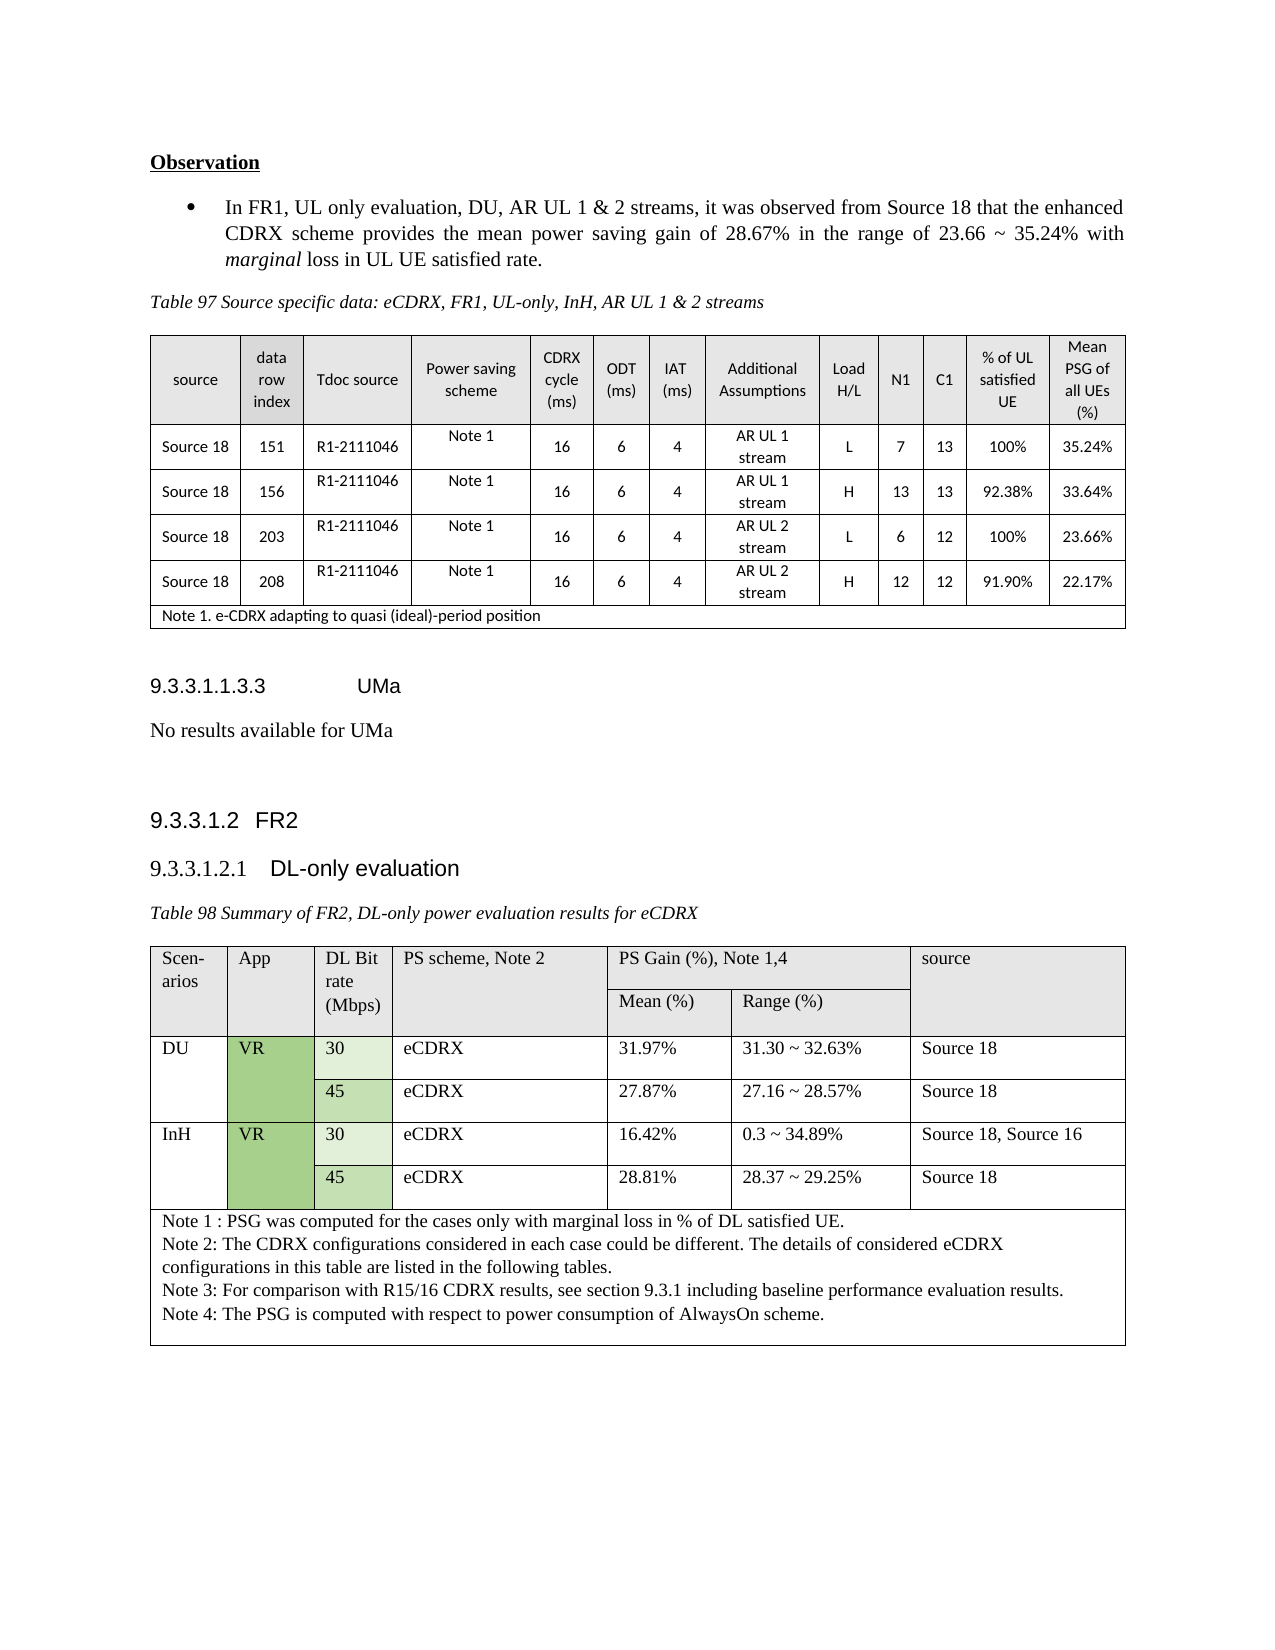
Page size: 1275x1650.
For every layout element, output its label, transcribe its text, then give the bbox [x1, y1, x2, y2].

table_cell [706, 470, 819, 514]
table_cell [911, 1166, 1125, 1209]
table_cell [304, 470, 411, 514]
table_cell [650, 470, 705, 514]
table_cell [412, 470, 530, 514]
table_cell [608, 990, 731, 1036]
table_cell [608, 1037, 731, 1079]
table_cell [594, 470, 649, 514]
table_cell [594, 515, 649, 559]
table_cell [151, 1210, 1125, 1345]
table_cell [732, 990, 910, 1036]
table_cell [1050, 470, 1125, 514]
list In FR1, UL only evaluation, DU, AR UL 1 & 2 streams, it was observed from Source 18 that the enhanced CDRX scheme provides the mean power saving gain of 28.67% in the range of 23.66 ~ 35.24% with marginal loss in UL UE satisfied rate. [187, 195, 1125, 271]
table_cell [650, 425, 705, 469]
text Table 97 Source specific data: eCDRX, FR1, UL-only, InH, AR UL 1 & 2 streams [150, 291, 1125, 313]
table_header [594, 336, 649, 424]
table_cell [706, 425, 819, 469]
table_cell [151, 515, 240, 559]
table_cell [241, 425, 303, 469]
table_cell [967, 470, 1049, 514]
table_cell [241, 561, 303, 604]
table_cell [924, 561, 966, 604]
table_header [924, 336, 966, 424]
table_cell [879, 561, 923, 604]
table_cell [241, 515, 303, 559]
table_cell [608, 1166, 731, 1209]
text No results available for UMa [150, 718, 1125, 742]
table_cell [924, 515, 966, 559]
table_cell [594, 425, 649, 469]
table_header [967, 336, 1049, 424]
subtitle DL-only evaluation [150, 855, 1125, 881]
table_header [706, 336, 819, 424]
subtitle UMa [150, 673, 1125, 697]
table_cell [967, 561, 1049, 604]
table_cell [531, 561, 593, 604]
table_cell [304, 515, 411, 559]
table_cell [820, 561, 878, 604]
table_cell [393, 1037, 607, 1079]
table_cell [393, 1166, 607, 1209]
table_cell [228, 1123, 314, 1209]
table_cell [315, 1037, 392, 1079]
text Table 98 Summary of FR2, DL-only power evaluation results for eCDRX [150, 902, 1125, 923]
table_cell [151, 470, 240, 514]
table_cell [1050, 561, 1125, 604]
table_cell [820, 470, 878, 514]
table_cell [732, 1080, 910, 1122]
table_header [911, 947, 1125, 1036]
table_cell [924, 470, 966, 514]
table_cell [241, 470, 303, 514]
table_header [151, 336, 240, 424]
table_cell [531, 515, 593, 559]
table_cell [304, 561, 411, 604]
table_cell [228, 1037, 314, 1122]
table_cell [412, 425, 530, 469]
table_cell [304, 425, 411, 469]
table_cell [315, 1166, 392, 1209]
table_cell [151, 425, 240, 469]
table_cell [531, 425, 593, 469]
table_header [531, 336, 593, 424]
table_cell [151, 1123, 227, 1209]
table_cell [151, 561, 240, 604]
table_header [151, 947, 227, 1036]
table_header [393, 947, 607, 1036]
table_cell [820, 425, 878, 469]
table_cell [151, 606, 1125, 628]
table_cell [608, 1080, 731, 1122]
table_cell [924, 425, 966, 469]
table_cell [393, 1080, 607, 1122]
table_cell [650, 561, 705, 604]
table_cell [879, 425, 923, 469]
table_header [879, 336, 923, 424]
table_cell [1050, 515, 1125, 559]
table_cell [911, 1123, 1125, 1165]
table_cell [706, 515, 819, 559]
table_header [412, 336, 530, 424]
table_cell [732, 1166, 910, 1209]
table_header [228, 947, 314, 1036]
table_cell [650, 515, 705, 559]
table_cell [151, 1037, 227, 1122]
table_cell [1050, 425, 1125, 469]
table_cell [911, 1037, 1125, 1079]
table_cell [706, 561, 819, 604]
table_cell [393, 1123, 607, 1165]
text Observation [150, 150, 1125, 174]
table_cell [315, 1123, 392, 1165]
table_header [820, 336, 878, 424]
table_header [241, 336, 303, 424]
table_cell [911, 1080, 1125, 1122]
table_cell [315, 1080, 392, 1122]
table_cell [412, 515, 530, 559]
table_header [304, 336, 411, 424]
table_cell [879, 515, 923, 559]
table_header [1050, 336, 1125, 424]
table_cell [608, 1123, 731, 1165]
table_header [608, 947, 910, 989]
subtitle FR2 [150, 807, 1125, 834]
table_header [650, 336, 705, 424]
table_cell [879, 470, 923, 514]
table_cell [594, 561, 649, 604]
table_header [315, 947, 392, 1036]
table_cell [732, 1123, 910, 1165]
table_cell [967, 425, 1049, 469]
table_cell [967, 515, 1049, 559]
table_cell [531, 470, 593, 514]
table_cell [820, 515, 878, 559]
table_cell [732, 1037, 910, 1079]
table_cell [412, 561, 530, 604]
